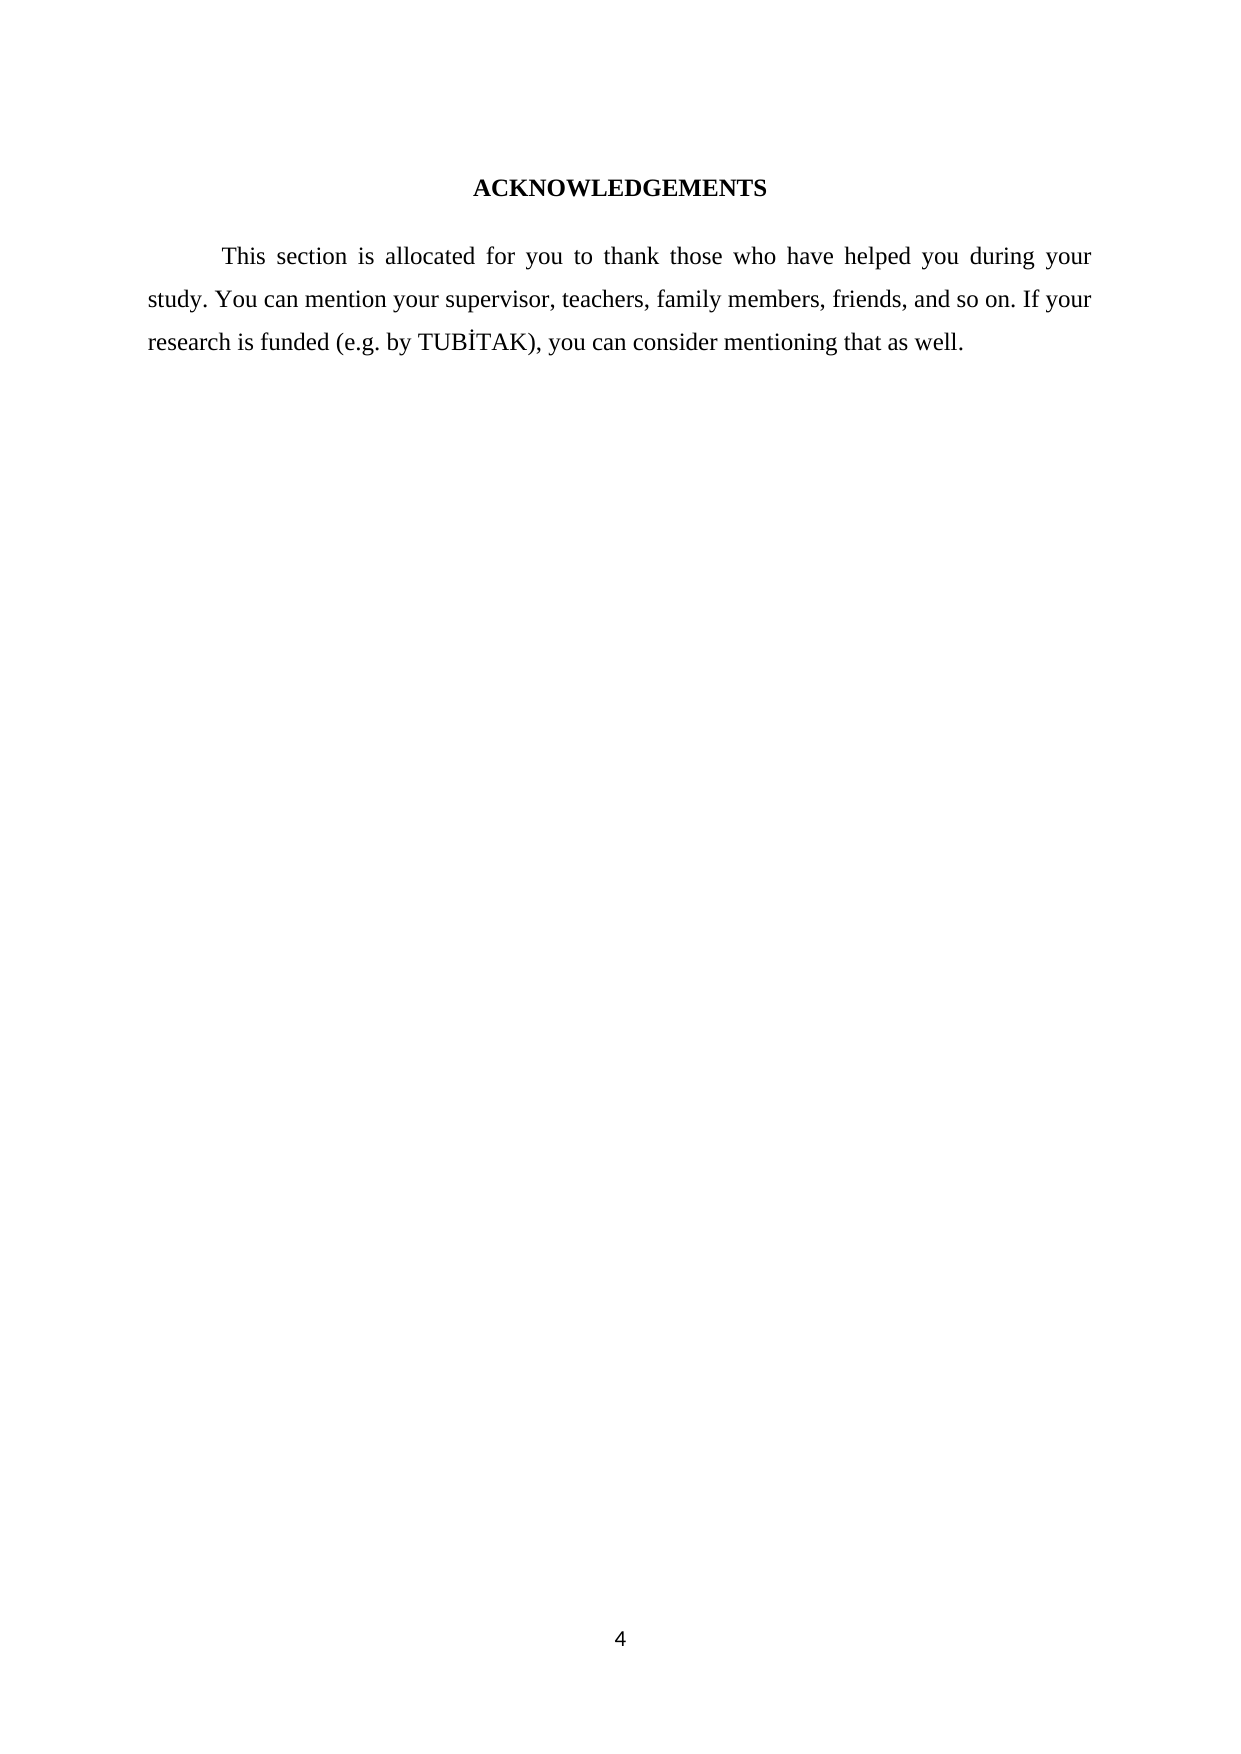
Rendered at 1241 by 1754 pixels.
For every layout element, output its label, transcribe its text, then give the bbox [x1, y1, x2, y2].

subtitle ACKNOWLEDGEMENTS [148, 173, 1093, 201]
text This section is allocated for you to thank those who have helped you during your study. You can mention your supervisor, teachers, family members, friends, and so on. If your research is funded (e.g. by TUBİTAK), you can consider mentioning that as well. [148, 241, 1093, 356]
